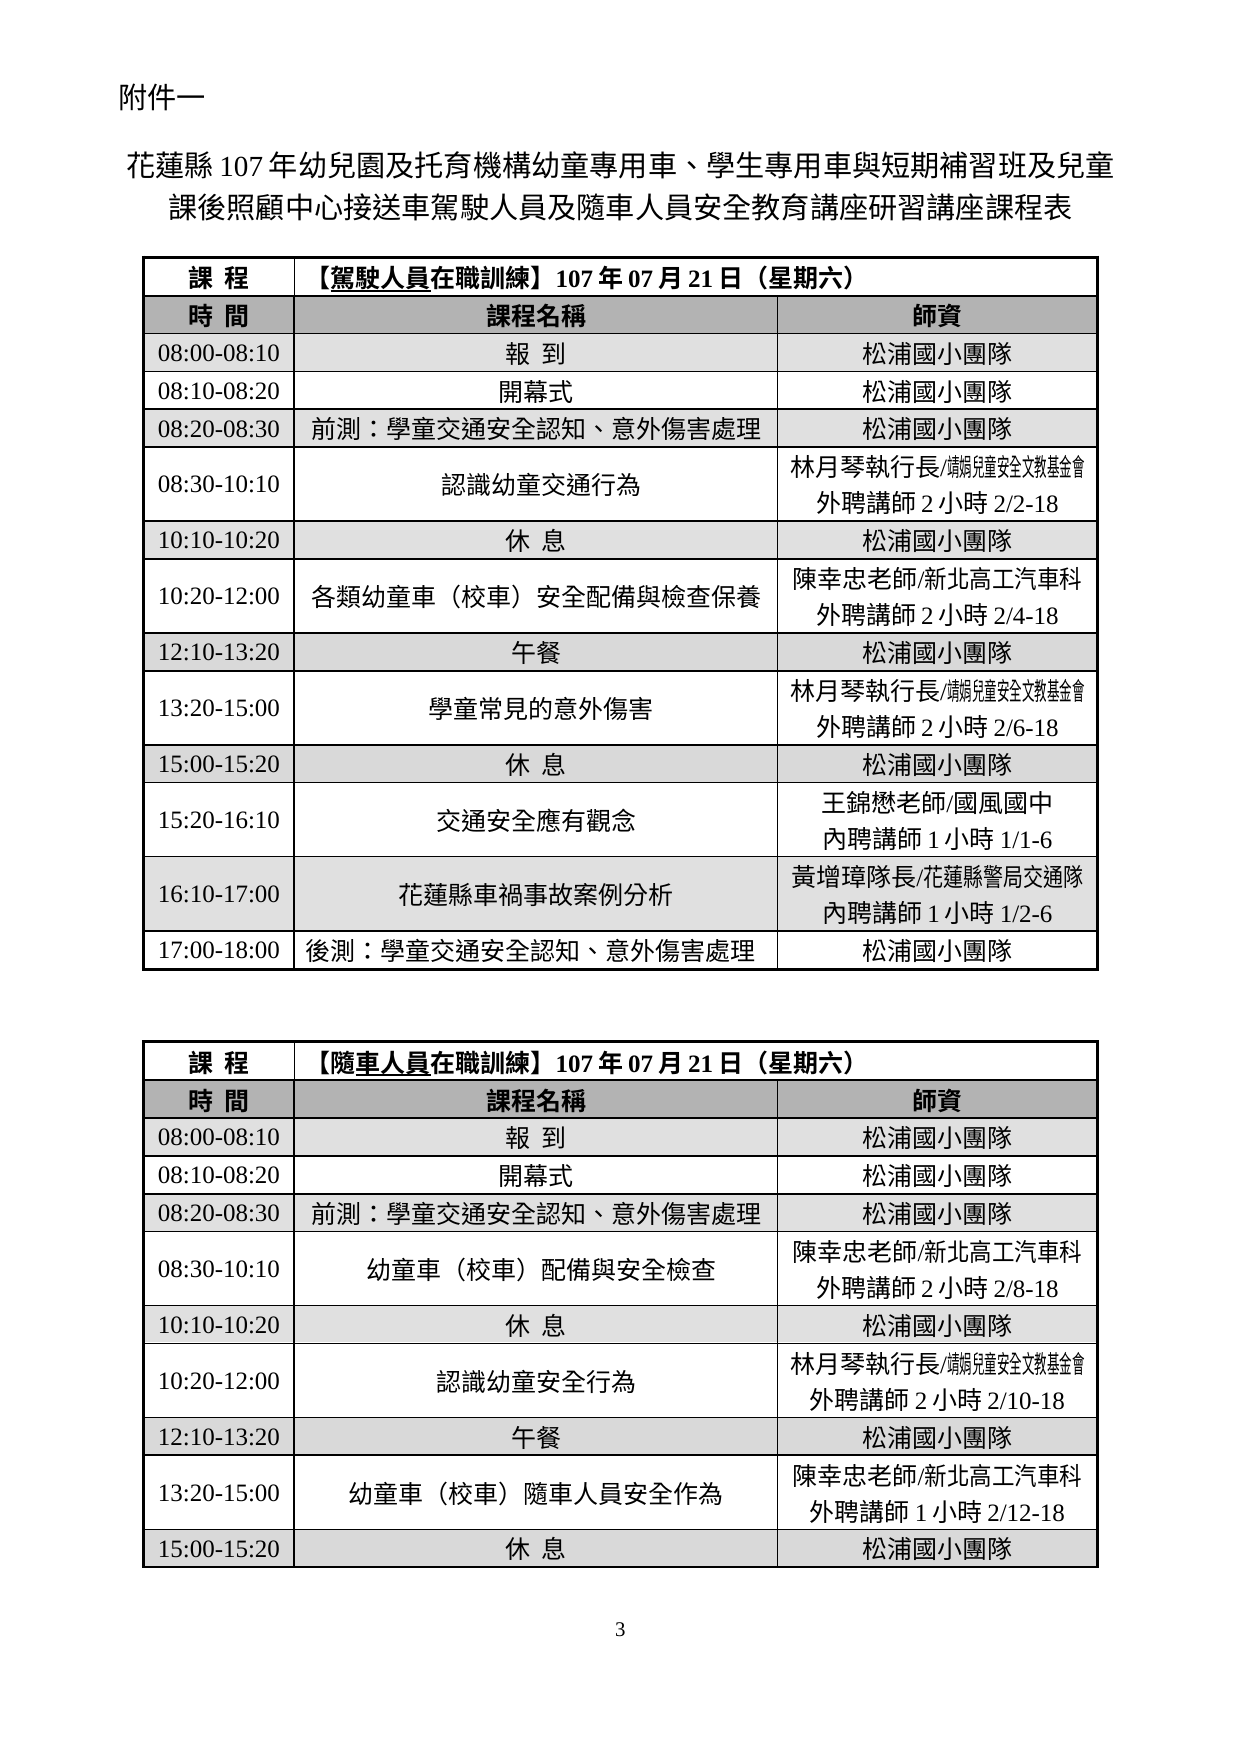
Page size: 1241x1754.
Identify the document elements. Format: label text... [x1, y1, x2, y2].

table_header 課 程 [145, 1043, 294, 1079]
table_cell 林月琴執行長/靖娟兒童安全文教基金會 外聘講師2小時2/10-18 [778, 1344, 1096, 1417]
table_cell 午餐 [295, 1418, 777, 1454]
text 附件一 [118, 75, 1122, 117]
table_cell 陳幸忠老師/新北高工汽車科 外聘講師2小時2/4-18 [778, 560, 1096, 632]
table_cell 各類幼童車（校車）安全配備與檢查保養 [295, 560, 777, 632]
table_cell 08:10-08:20 [145, 1157, 293, 1193]
table_cell 午餐 [295, 634, 777, 670]
table_cell 報 到 [295, 1119, 777, 1155]
table_cell 松浦國小團隊 [778, 932, 1096, 968]
table_cell 16:10-17:00 [145, 857, 293, 930]
table_cell 08:00-08:10 [145, 1119, 293, 1155]
table_cell 陳幸忠老師/新北高工汽車科 外聘講師2小時2/8-18 [778, 1232, 1096, 1305]
table_cell 松浦國小團隊 [778, 1306, 1096, 1342]
table_cell 松浦國小團隊 [778, 334, 1096, 371]
table_cell 13:20-15:00 [145, 1456, 293, 1528]
table_cell 王錦懋老師/國風國中 內聘講師1小時1/1-6 [778, 783, 1096, 856]
table_cell 10:20-12:00 [145, 560, 293, 632]
table_cell 休 息 [295, 746, 777, 782]
table_cell 13:20-15:00 [145, 672, 293, 744]
table_cell 認識幼童交通行為 [295, 448, 777, 520]
table_cell 林月琴執行長/靖娟兒童安全文教基金會 外聘講師2小時2/6-18 [778, 672, 1096, 744]
table_cell 15:00-15:20 [145, 746, 293, 782]
table_cell 幼童車（校車）配備與安全檢查 [295, 1232, 777, 1305]
table_cell 12:10-13:20 [145, 1418, 293, 1454]
table_cell 松浦國小團隊 [778, 746, 1096, 782]
table_cell 松浦國小團隊 [778, 410, 1096, 446]
table_cell 後測：學童交通安全認知、意外傷害處理 [295, 932, 777, 968]
table_cell 08:20-08:30 [145, 410, 293, 446]
table_cell 時 間 [145, 1081, 293, 1117]
table_cell 報 到 [295, 334, 777, 371]
table_cell 08:30-10:10 [145, 1232, 293, 1305]
table_cell 松浦國小團隊 [778, 1530, 1096, 1566]
table_cell 08:00-08:10 [145, 334, 293, 371]
table_cell 認識幼童安全行為 [295, 1344, 777, 1417]
table_cell 休 息 [295, 522, 777, 558]
table_cell 課程名稱 [295, 297, 777, 333]
table_cell 17:00-18:00 [145, 932, 293, 968]
table_cell 師資 [778, 297, 1096, 333]
table_cell 08:30-10:10 [145, 448, 293, 520]
table_cell 前測：學童交通安全認知、意外傷害處理 [295, 410, 777, 446]
table_cell 學童常見的意外傷害 [295, 672, 777, 744]
table_cell 08:20-08:30 [145, 1195, 293, 1231]
table_cell 林月琴執行長/靖娟兒童安全文教基金會 外聘講師2小時2/2-18 [778, 448, 1096, 520]
table_cell 幼童車（校車）隨車人員安全作為 [295, 1456, 777, 1528]
table_cell 松浦國小團隊 [778, 1157, 1096, 1193]
table_cell 黃增璋隊長/花蓮縣警局交通隊 內聘講師1小時1/2-6 [778, 857, 1096, 930]
table_header 【隨車人員在職訓練】107年07月21日（星期六） [295, 1043, 1096, 1079]
table_header 【駕駛人員在職訓練】107年07月21日（星期六） [295, 259, 1096, 295]
table_cell 松浦國小團隊 [778, 634, 1096, 670]
table_cell 課程名稱 [295, 1081, 777, 1117]
table_cell 休 息 [295, 1530, 777, 1566]
table_cell 開幕式 [295, 372, 777, 408]
table_cell 交通安全應有觀念 [295, 783, 777, 856]
table_cell 松浦國小團隊 [778, 1418, 1096, 1454]
table_cell 花蓮縣車禍事故案例分析 [295, 857, 777, 930]
table_cell 08:10-08:20 [145, 372, 293, 408]
table_cell 時 間 [145, 297, 293, 333]
table_cell 開幕式 [295, 1157, 777, 1193]
table_header 課 程 [145, 259, 294, 295]
table_cell 師資 [778, 1081, 1096, 1117]
table_cell 15:20-16:10 [145, 783, 293, 856]
table_cell 12:10-13:20 [145, 634, 293, 670]
text 花蓮縣107年幼兒園及托育機構幼童專用車、學生專用車與短期補習班及兒童課後照顧中心接送車駕駛人員及隨車人員安全教育講座研習講座課程表 [118, 142, 1122, 227]
table_cell 15:00-15:20 [145, 1530, 293, 1566]
table_cell 松浦國小團隊 [778, 1119, 1096, 1155]
table_cell 10:10-10:20 [145, 522, 293, 558]
table_cell 松浦國小團隊 [778, 1195, 1096, 1231]
table_cell 休 息 [295, 1306, 777, 1342]
table_cell 前測：學童交通安全認知、意外傷害處理 [295, 1195, 777, 1231]
table_cell 10:10-10:20 [145, 1306, 293, 1342]
table_cell 松浦國小團隊 [778, 522, 1096, 558]
table_cell 10:20-12:00 [145, 1344, 293, 1417]
table_cell 松浦國小團隊 [778, 372, 1096, 408]
table_cell 陳幸忠老師/新北高工汽車科 外聘講師1小時2/12-18 [778, 1456, 1096, 1528]
